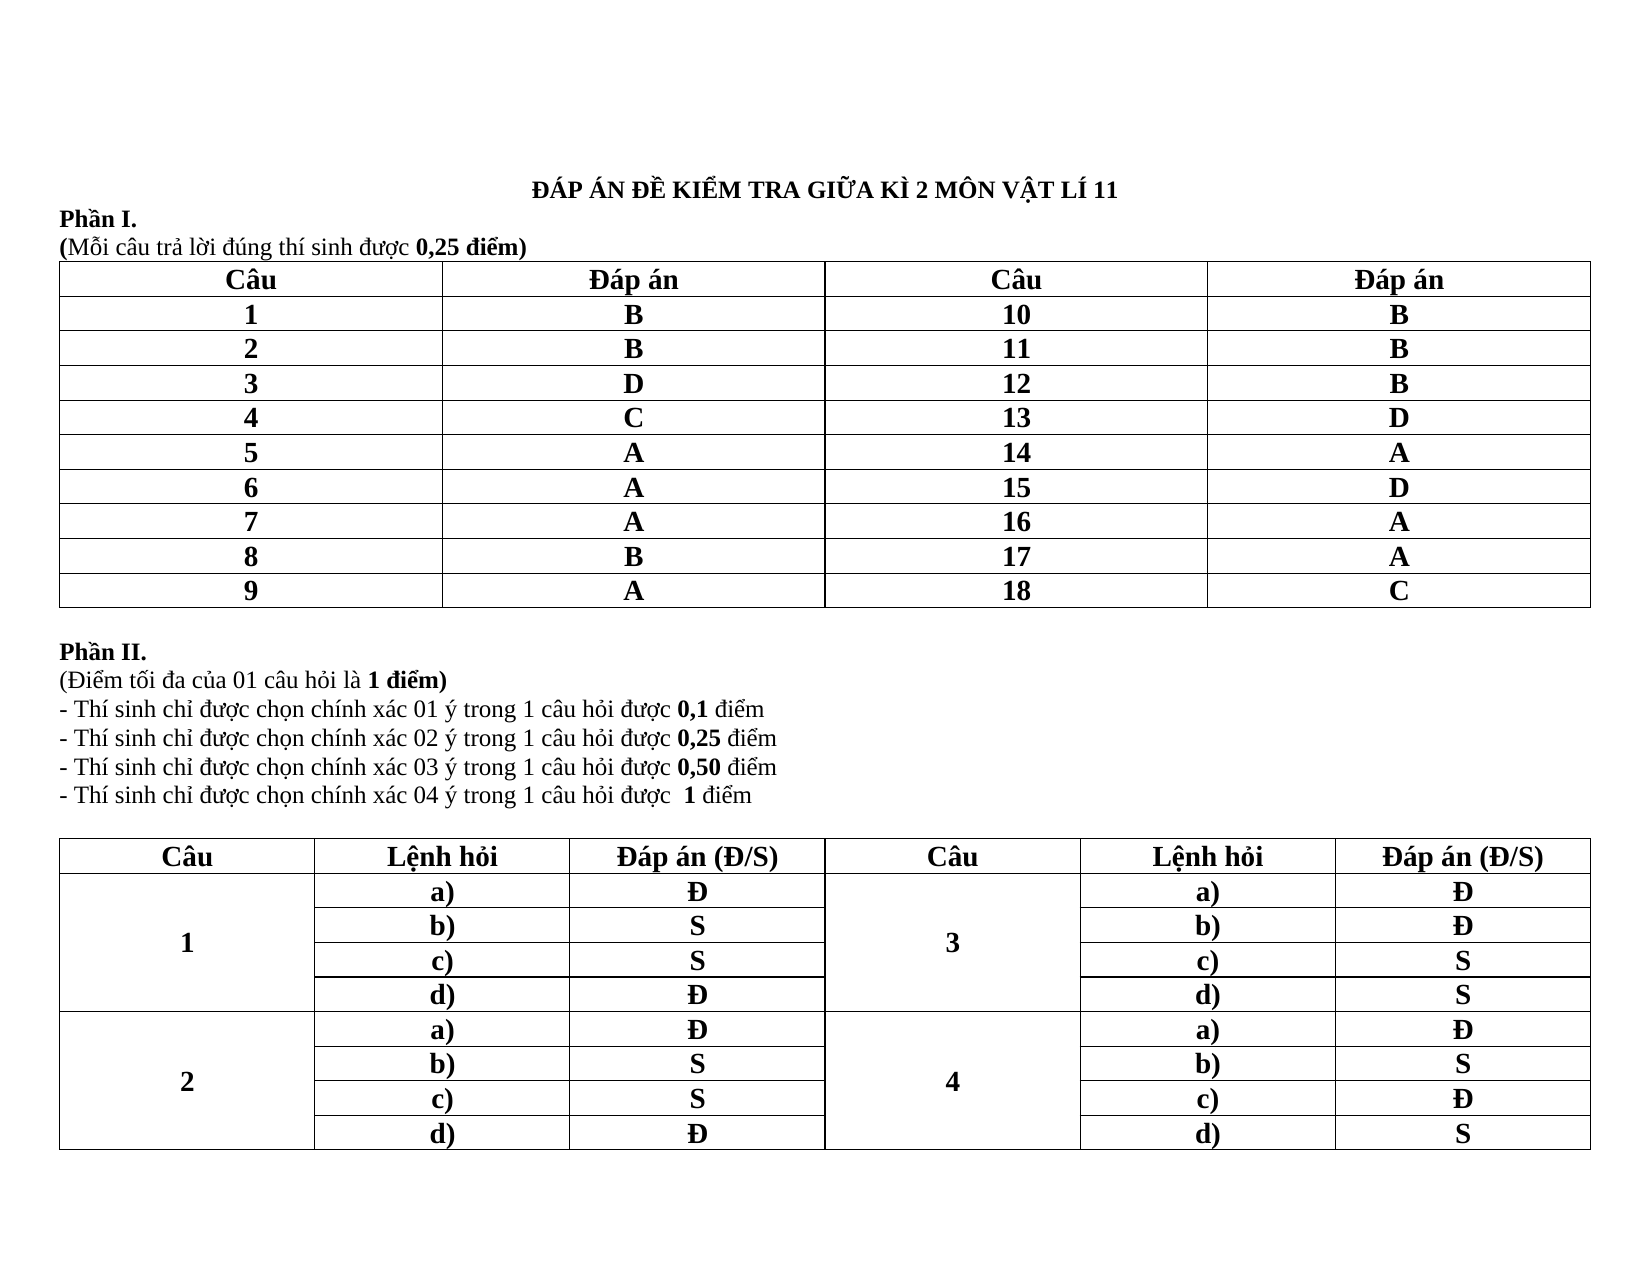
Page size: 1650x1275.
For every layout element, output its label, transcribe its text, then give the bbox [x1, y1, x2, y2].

table_header Câu [826, 262, 1207, 296]
table_cell D [443, 366, 824, 399]
table_cell B [1208, 297, 1590, 330]
table_cell 2 [60, 331, 442, 365]
table_cell A [1208, 539, 1590, 572]
table_cell Đ [1336, 908, 1590, 942]
table_cell 17 [826, 539, 1207, 572]
text - Thí sinh chỉ được chọn chính xác 01 ý trong 1 câu hỏi được 0,1 điểm [59, 694, 1591, 723]
table_cell B [443, 331, 824, 365]
table_cell C [443, 401, 824, 434]
table_cell 7 [60, 504, 442, 538]
table_cell B [1208, 366, 1590, 399]
table_header Đáp án [1208, 262, 1590, 296]
table_cell B [1208, 331, 1590, 365]
table_cell Đ [1336, 1012, 1590, 1046]
table_cell 6 [60, 470, 442, 503]
table_cell a) [315, 1012, 569, 1046]
table_cell 1 [60, 297, 442, 330]
table_cell A [1208, 504, 1590, 538]
table_cell 2 [60, 1012, 314, 1149]
table_cell 9 [60, 574, 442, 607]
text Phần I. [59, 204, 1591, 232]
table_cell 13 [826, 401, 1207, 434]
table_cell b) [1081, 908, 1335, 942]
table_cell B [443, 539, 824, 572]
table_cell S [1336, 1116, 1590, 1149]
table_header Đáp án [443, 262, 824, 296]
table_cell S [570, 1047, 824, 1080]
text - Thí sinh chỉ được chọn chính xác 03 ý trong 1 câu hỏi được 0,50 điểm [59, 752, 1591, 781]
table_cell a) [1081, 874, 1335, 907]
text - Thí sinh chỉ được chọn chính xác 04 ý trong 1 câu hỏi được 1 điểm [59, 781, 1591, 809]
table_cell c) [1081, 943, 1335, 976]
table_cell 12 [826, 366, 1207, 399]
text - Thí sinh chỉ được chọn chính xác 02 ý trong 1 câu hỏi được 0,25 điểm [59, 723, 1591, 752]
table_cell D [1208, 470, 1590, 503]
table_header Đáp án (Đ/S) [570, 839, 824, 873]
table_cell S [1336, 978, 1590, 1011]
table_cell 8 [60, 539, 442, 572]
table_cell C [1208, 574, 1590, 607]
table_cell c) [1081, 1081, 1335, 1115]
text (Điểm tối đa của 01 câu hỏi là 1 điểm) [59, 666, 1591, 694]
table_cell A [443, 470, 824, 503]
table_cell S [570, 1081, 824, 1115]
table_cell 15 [826, 470, 1207, 503]
table_cell Đ [570, 978, 824, 1011]
table_header Câu [60, 262, 442, 296]
table_cell S [570, 908, 824, 942]
table_cell A [443, 435, 824, 469]
table_cell 4 [60, 401, 442, 434]
table_cell b) [315, 1047, 569, 1080]
table_cell S [1336, 1047, 1590, 1080]
table_cell D [1208, 401, 1590, 434]
table_cell c) [315, 1081, 569, 1115]
table_cell Đ [1336, 1081, 1590, 1115]
table_cell b) [315, 908, 569, 942]
table_cell Đ [570, 1012, 824, 1046]
table_cell 11 [826, 331, 1207, 365]
table_cell Đ [570, 874, 824, 907]
table_header Câu [60, 839, 314, 873]
table_cell 4 [826, 1012, 1080, 1149]
table_header Đáp án (Đ/S) [1336, 839, 1590, 873]
table_cell S [570, 943, 824, 976]
text Phần II. [59, 637, 1591, 666]
table_cell c) [315, 943, 569, 976]
table_cell d) [1081, 1116, 1335, 1149]
table_cell d) [315, 1116, 569, 1149]
table_header Lệnh hỏi [1081, 839, 1335, 873]
table_cell 3 [826, 874, 1080, 1011]
table_cell d) [1081, 978, 1335, 1011]
table_cell B [443, 297, 824, 330]
table_cell Đ [1336, 874, 1590, 907]
table_cell 5 [60, 435, 442, 469]
table_cell 3 [60, 366, 442, 399]
table_cell 1 [60, 874, 314, 1011]
table_cell 10 [826, 297, 1207, 330]
table_cell d) [315, 978, 569, 1011]
table_cell b) [1081, 1047, 1335, 1080]
text (Mỗi câu trả lời đúng thí sinh được 0,25 điểm) [59, 232, 1591, 261]
table_header Câu [826, 839, 1080, 873]
table_cell Đ [570, 1116, 824, 1149]
table_cell S [1336, 943, 1590, 976]
table_header Lệnh hỏi [315, 839, 569, 873]
text ĐÁP ÁN ĐỀ KIỂM TRA GIỮA KÌ 2 MÔN VẬT LÍ 11 [59, 175, 1591, 204]
table_cell A [443, 574, 824, 607]
table_cell 16 [826, 504, 1207, 538]
table_cell 18 [826, 574, 1207, 607]
table_cell a) [1081, 1012, 1335, 1046]
table_cell 14 [826, 435, 1207, 469]
table_cell A [443, 504, 824, 538]
table_cell a) [315, 874, 569, 907]
table_cell A [1208, 435, 1590, 469]
